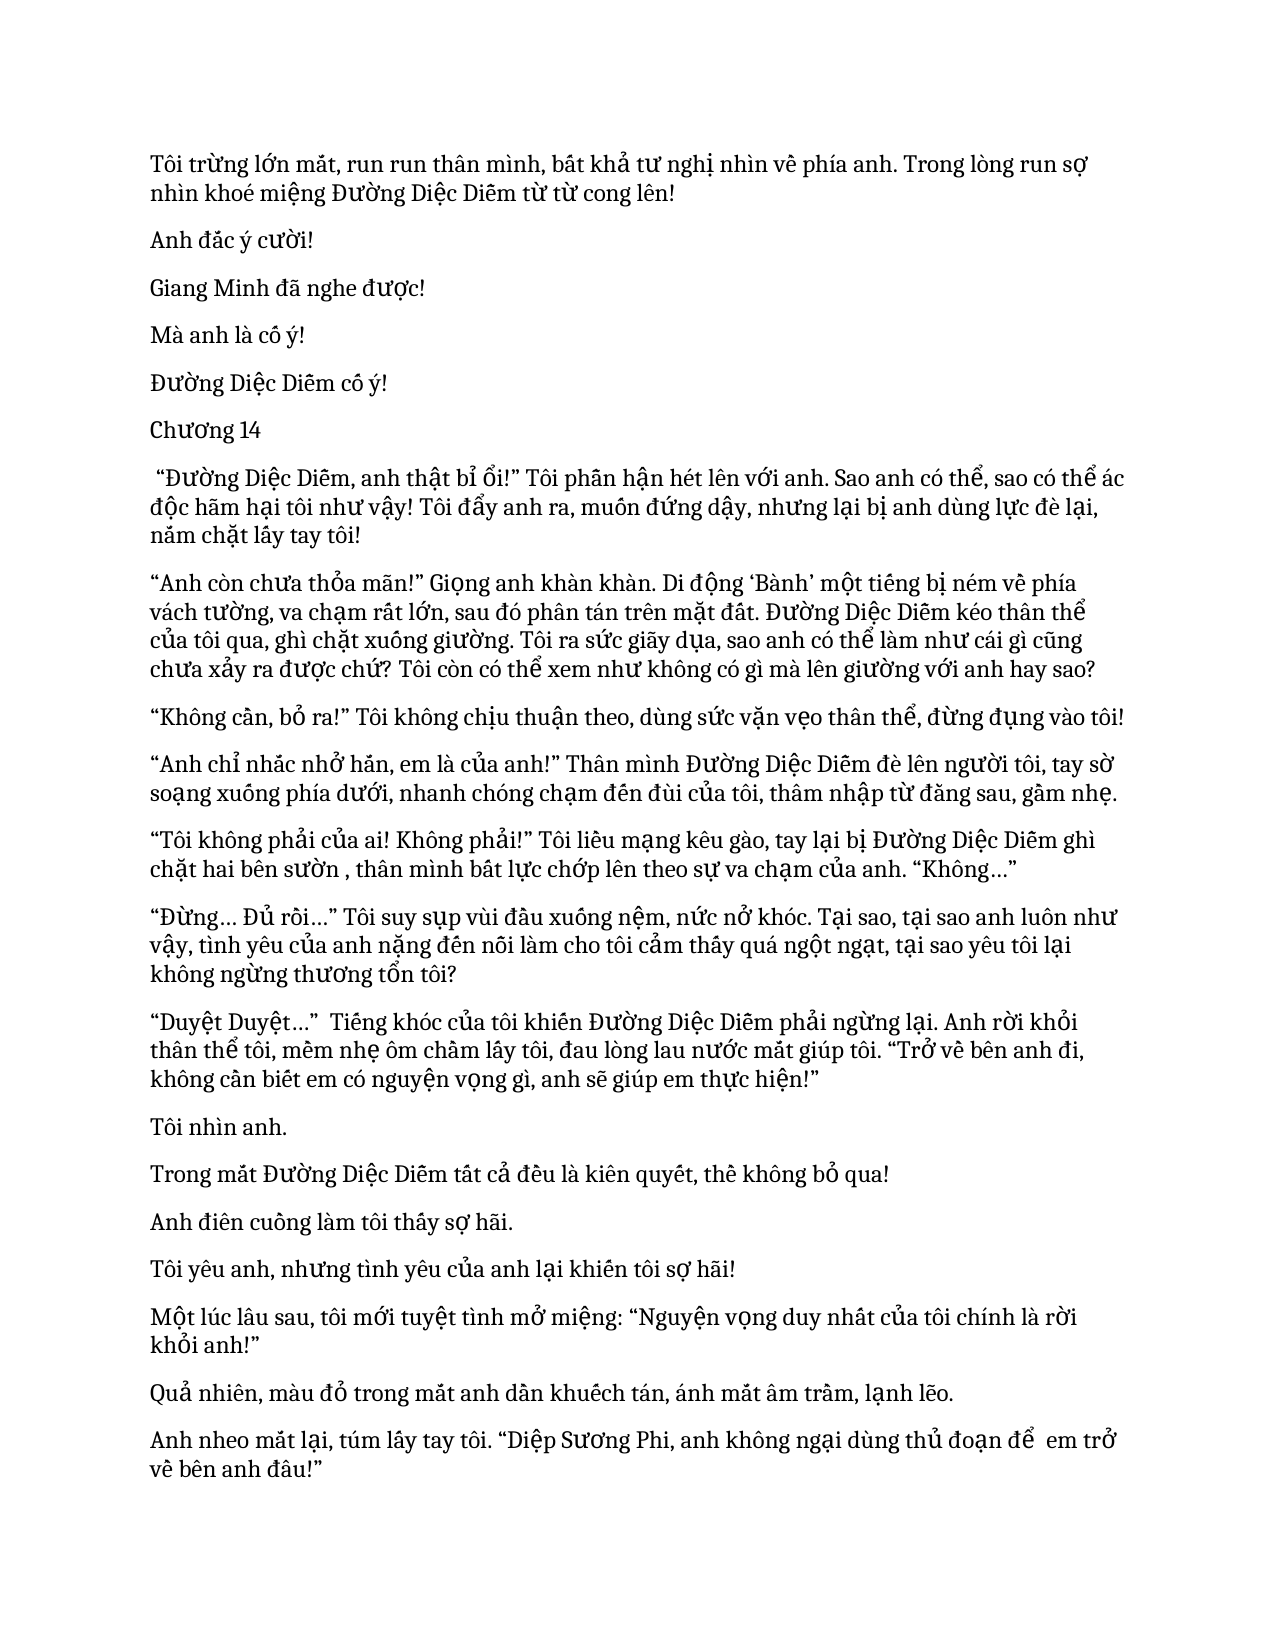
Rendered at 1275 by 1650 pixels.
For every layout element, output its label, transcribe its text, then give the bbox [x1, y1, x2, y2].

text Tôi nhìn anh. [150, 1112, 1125, 1141]
text “Tôi không phải của ai! Không phải!” Tôi liều mạng kêu gào, tay lại bị Đường Diệc Diễm ghì chặt hai bên sườn , thân mình bất lực chớp lên theo sự va chạm của anh. “Không…” [150, 826, 1125, 884]
text “Duyệt Duyệt…” Tiếng khóc của tôi khiến Đường Diệc Diễm phải ngừng lại. Anh rời khỏi thân thể tôi, mềm nhẹ ôm chầm lấy tôi, đau lòng lau nước mắt giúp tôi. “Trở về bên anh đi, không cần biết em có nguyện vọng gì, anh sẽ giúp em thực hiện!” [150, 1007, 1125, 1094]
text Chương 14 [150, 416, 1125, 445]
text Anh nheo mắt lại, túm lấy tay tôi. “Diệp Sương Phi, anh không ngại dùng thủ đoạn để em trở về bên anh đâu!” [150, 1426, 1125, 1484]
text Trong mắt Đường Diệc Diễm tất cả đều là kiên quyết, thề không bỏ qua! [150, 1160, 1125, 1189]
text “Anh chỉ nhắc nhở hắn, em là của anh!” Thân mình Đường Diệc Diễm đè lên người tôi, tay sờ soạng xuống phía dưới, nhanh chóng chạm đến đùi của tôi, thâm nhập từ đằng sau, gầm nhẹ. [150, 750, 1125, 807]
text Một lúc lâu sau, tôi mới tuyệt tình mở miệng: “Nguyện vọng duy nhất của tôi chính là rời khỏi anh!” [150, 1302, 1125, 1360]
text “Không cần, bỏ ra!” Tôi không chịu thuận theo, dùng sức vặn vẹo thân thể, đừng đụng vào tôi! [150, 702, 1125, 731]
text “Đường Diệc Diễm, anh thật bỉ ổi!” Tôi phẫn hận hét lên với anh. Sao anh có thể, sao có thể ác độc hãm hại tôi như vậy! Tôi đẩy anh ra, muốn đứng dậy, nhưng lại bị anh dùng lực đè lại, nắm chặt lấy tay tôi! [150, 464, 1125, 550]
text Tôi yêu anh, nhưng tình yêu của anh lại khiến tôi sợ hãi! [150, 1255, 1125, 1284]
text “Đừng… Đủ rồi…” Tôi suy sụp vùi đầu xuống nệm, nức nở khóc. Tại sao, tại sao anh luôn như vậy, tình yêu của anh nặng đến nỗi làm cho tôi cảm thấy quá ngột ngạt, tại sao yêu tôi lại không ngừng thương tổn tôi? [150, 902, 1125, 989]
text Đường Diệc Diễm cố ý! [150, 369, 1125, 397]
text Anh điên cuồng làm tôi thấy sợ hãi. [150, 1207, 1125, 1236]
text Mà anh là cố ý! [150, 321, 1125, 350]
text Anh đắc ý cười! [150, 226, 1125, 255]
text Tôi trừng lớn mắt, run run thân mình, bất khả tư nghị nhìn về phía anh. Trong lòng run sợ nhìn khoé miệng Đường Diệc Diễm từ từ cong lên! [150, 150, 1125, 207]
text “Anh còn chưa thỏa mãn!” Giọng anh khàn khàn. Di động ‘Bành’ một tiếng bị ném về phía vách tường, va chạm rất lớn, sau đó phân tán trên mặt đất. Đường Diệc Diễm kéo thân thể của tôi qua, ghì chặt xuống giường. Tôi ra sức giãy dụa, sao anh có thể làm như cái gì cũng chưa xảy ra được chứ? Tôi còn có thể xem như không có gì mà lên giường với anh hay sao? [150, 569, 1125, 684]
text Giang Minh đã nghe được! [150, 274, 1125, 302]
text Quả nhiên, màu đỏ trong mắt anh dần khuếch tán, ánh mắt âm trầm, lạnh lẽo. [150, 1379, 1125, 1407]
